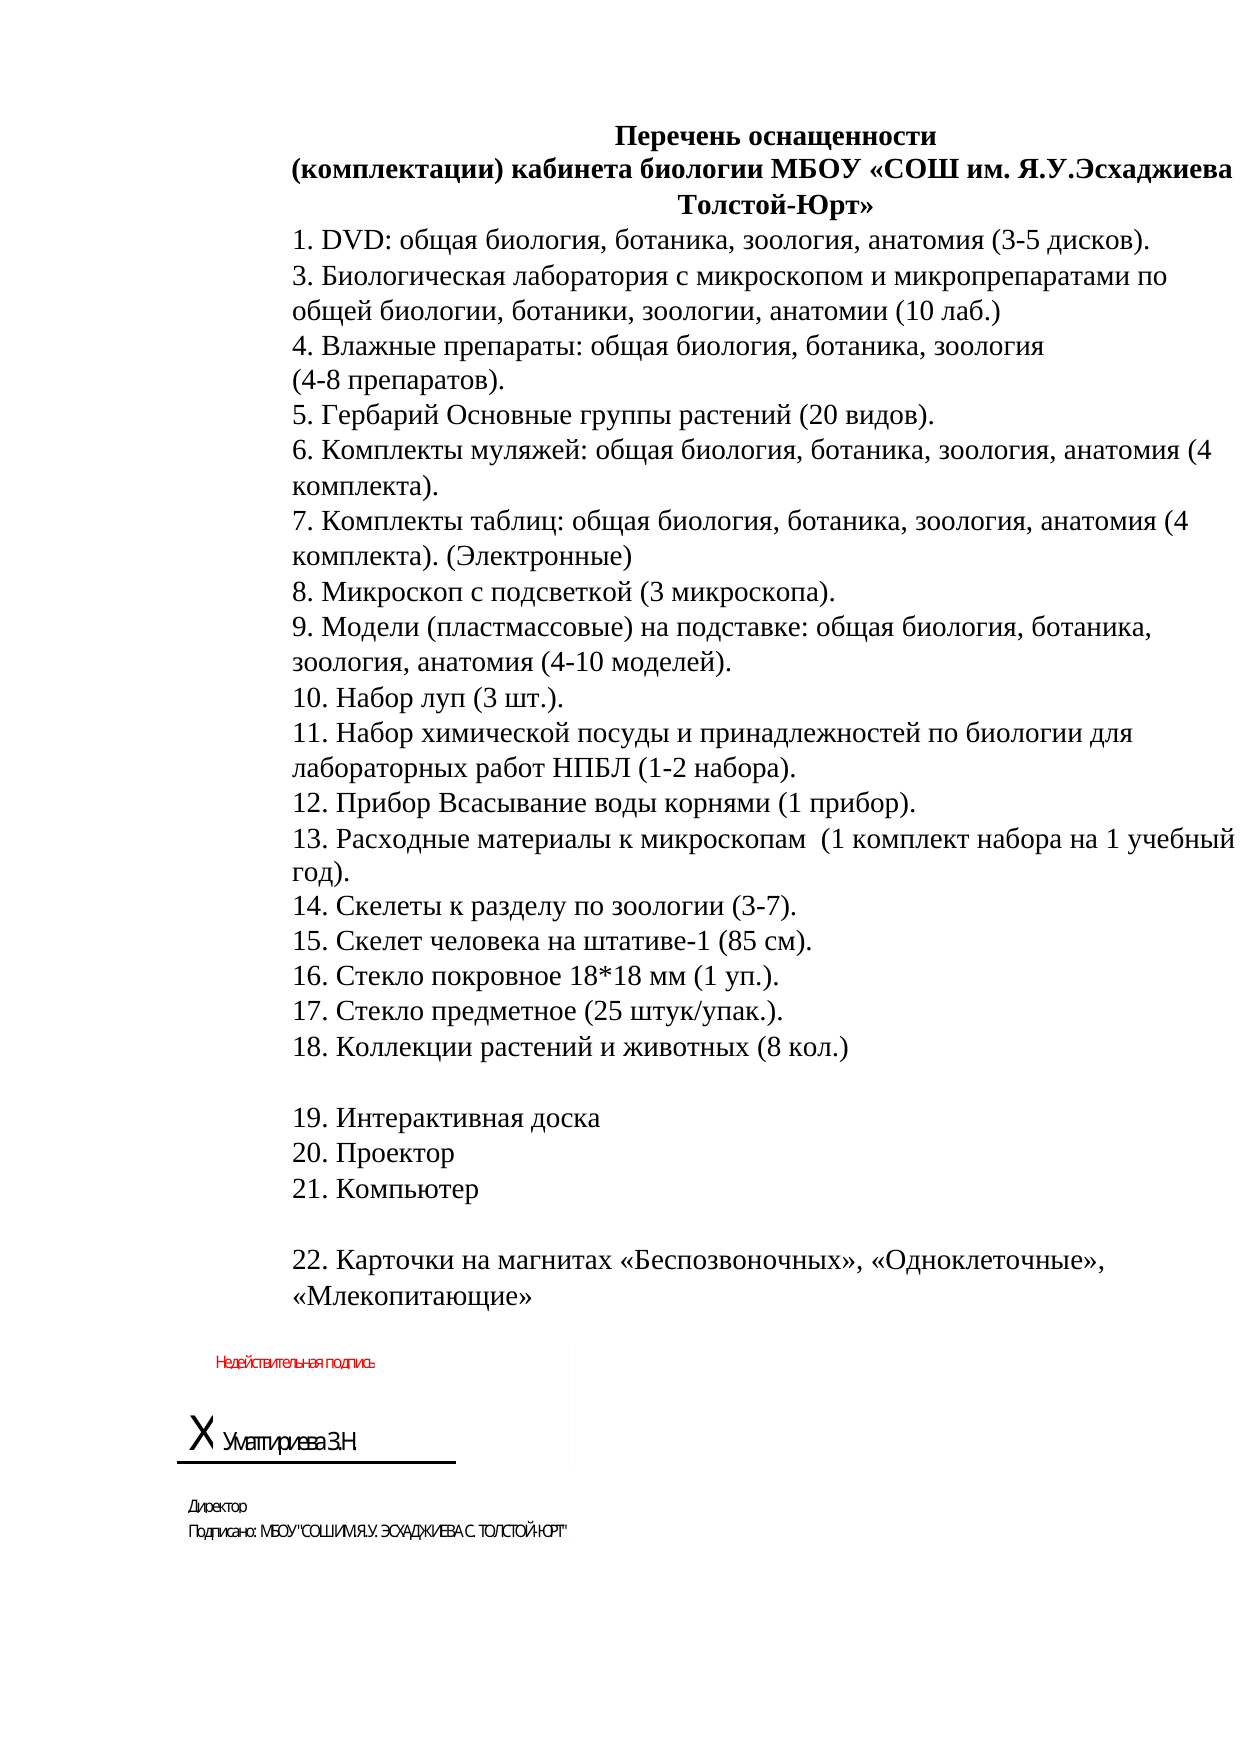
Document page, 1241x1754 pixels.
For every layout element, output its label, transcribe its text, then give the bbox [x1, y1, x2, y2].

table_cell 7. Комплекты таблиц: общая биология, ботаника, зоология, анатомия (4 комплекта). (Электронные) [277, 503, 1237, 574]
table_cell 8. Микроскоп с подсветкой (3 микроскопа). [277, 574, 1237, 609]
table_cell 12. Прибор Всасывание воды корнями (1 прибор). [277, 786, 1237, 821]
table_cell 11. Набор химической посуды и принадлежностей по биологии для лабораторных работ НПБЛ (1-2 набора). [277, 715, 1237, 786]
table_cell 16. Стекло покровное 18*18 мм (1 уп.). [277, 958, 1237, 993]
table_cell 4. Влажные препараты: общая биология, ботаника, зоология (4-8 препаратов). [277, 328, 1237, 397]
table_cell 14. Скелеты к разделу по зоологии (3-7). [277, 888, 1237, 923]
table_cell 10. Набор луп (3 шт.). [277, 680, 1237, 715]
table_cell 5. Гербарий Основные группы растений (20 видов). [277, 397, 1237, 432]
table_header Перечень оснащенности (комплектации) кабинета биологии МБОУ «СОШ им. Я.У.Эсхаджиева с. Толстой-Юрт» [177, 118, 1240, 222]
table_cell 17. Стекло предметное (25 штук/упак.). 18. Коллекции растений и животных (8 кол.) 19. Интерактивная доска 20. Проектор 21. Компьютер 22. Карточки на магнитах «Беспозвоночных», «Одноклеточные», «Млекопитающие» [277, 994, 1237, 1344]
table_cell 13. Расходные материалы к микроскопам (1 комплект набора на 1 учебный год). [277, 821, 1237, 888]
table_cell 9. Модели (пластмассовые) на подставке: общая биология, ботаника, зоология, анатомия (4-10 моделей). [277, 609, 1237, 680]
table_cell 6. Комплекты муляжей: общая биология, ботаника, зоология, анатомия (4 комплекта). [277, 432, 1237, 503]
table_cell 15. Скелет человека на штативе-1 (85 см). [277, 923, 1237, 958]
table_cell 3. Биологическая лаборатория с микроскопом и микропрепаратами по общей биологии, ботаники, зоологии, анатомии (10 лаб.) [277, 258, 1237, 328]
table_cell 1. DVD: общая биология, ботаника, зоология, анатомия (3-5 дисков). [277, 223, 1237, 258]
